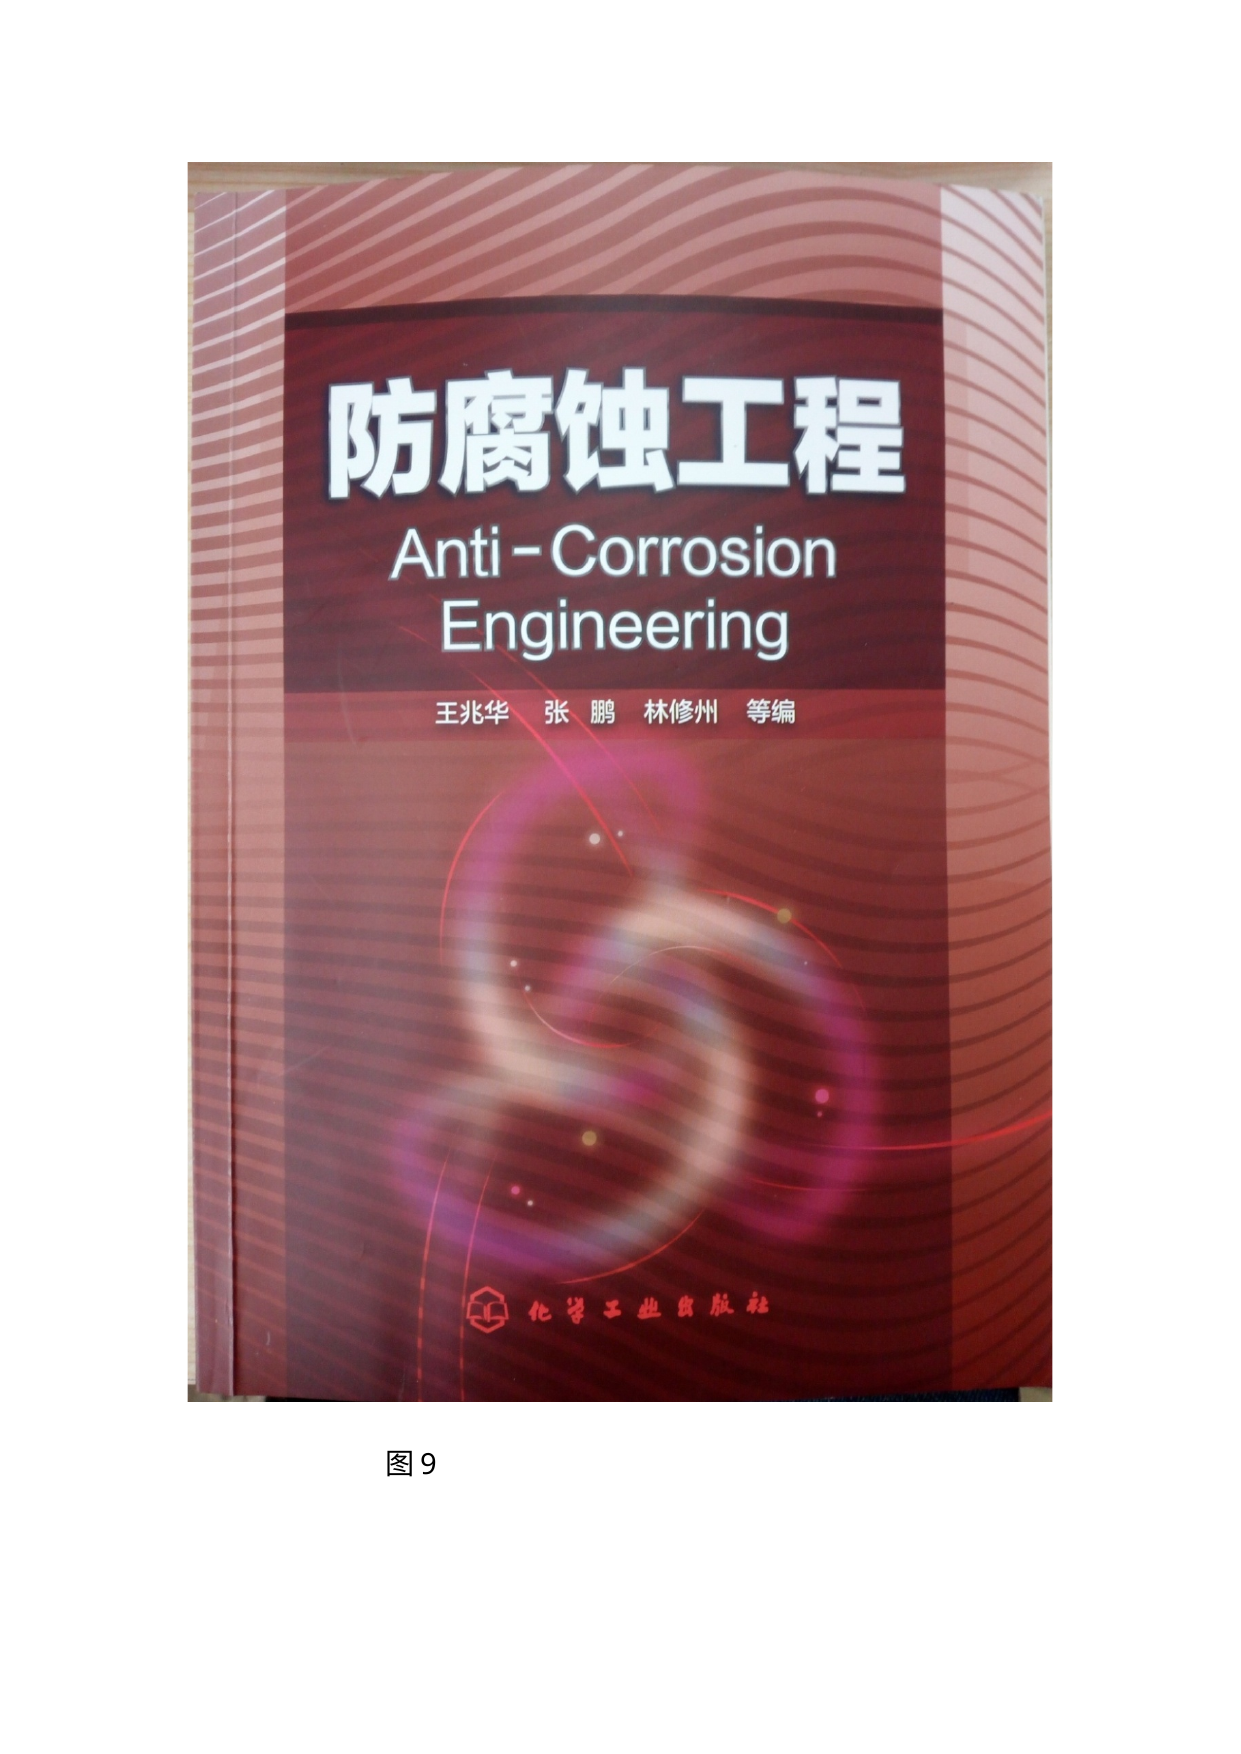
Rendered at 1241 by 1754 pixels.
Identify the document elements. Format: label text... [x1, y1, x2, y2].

text 图9 [187, 1429, 1053, 1494]
picture [187, 162, 1053, 1402]
